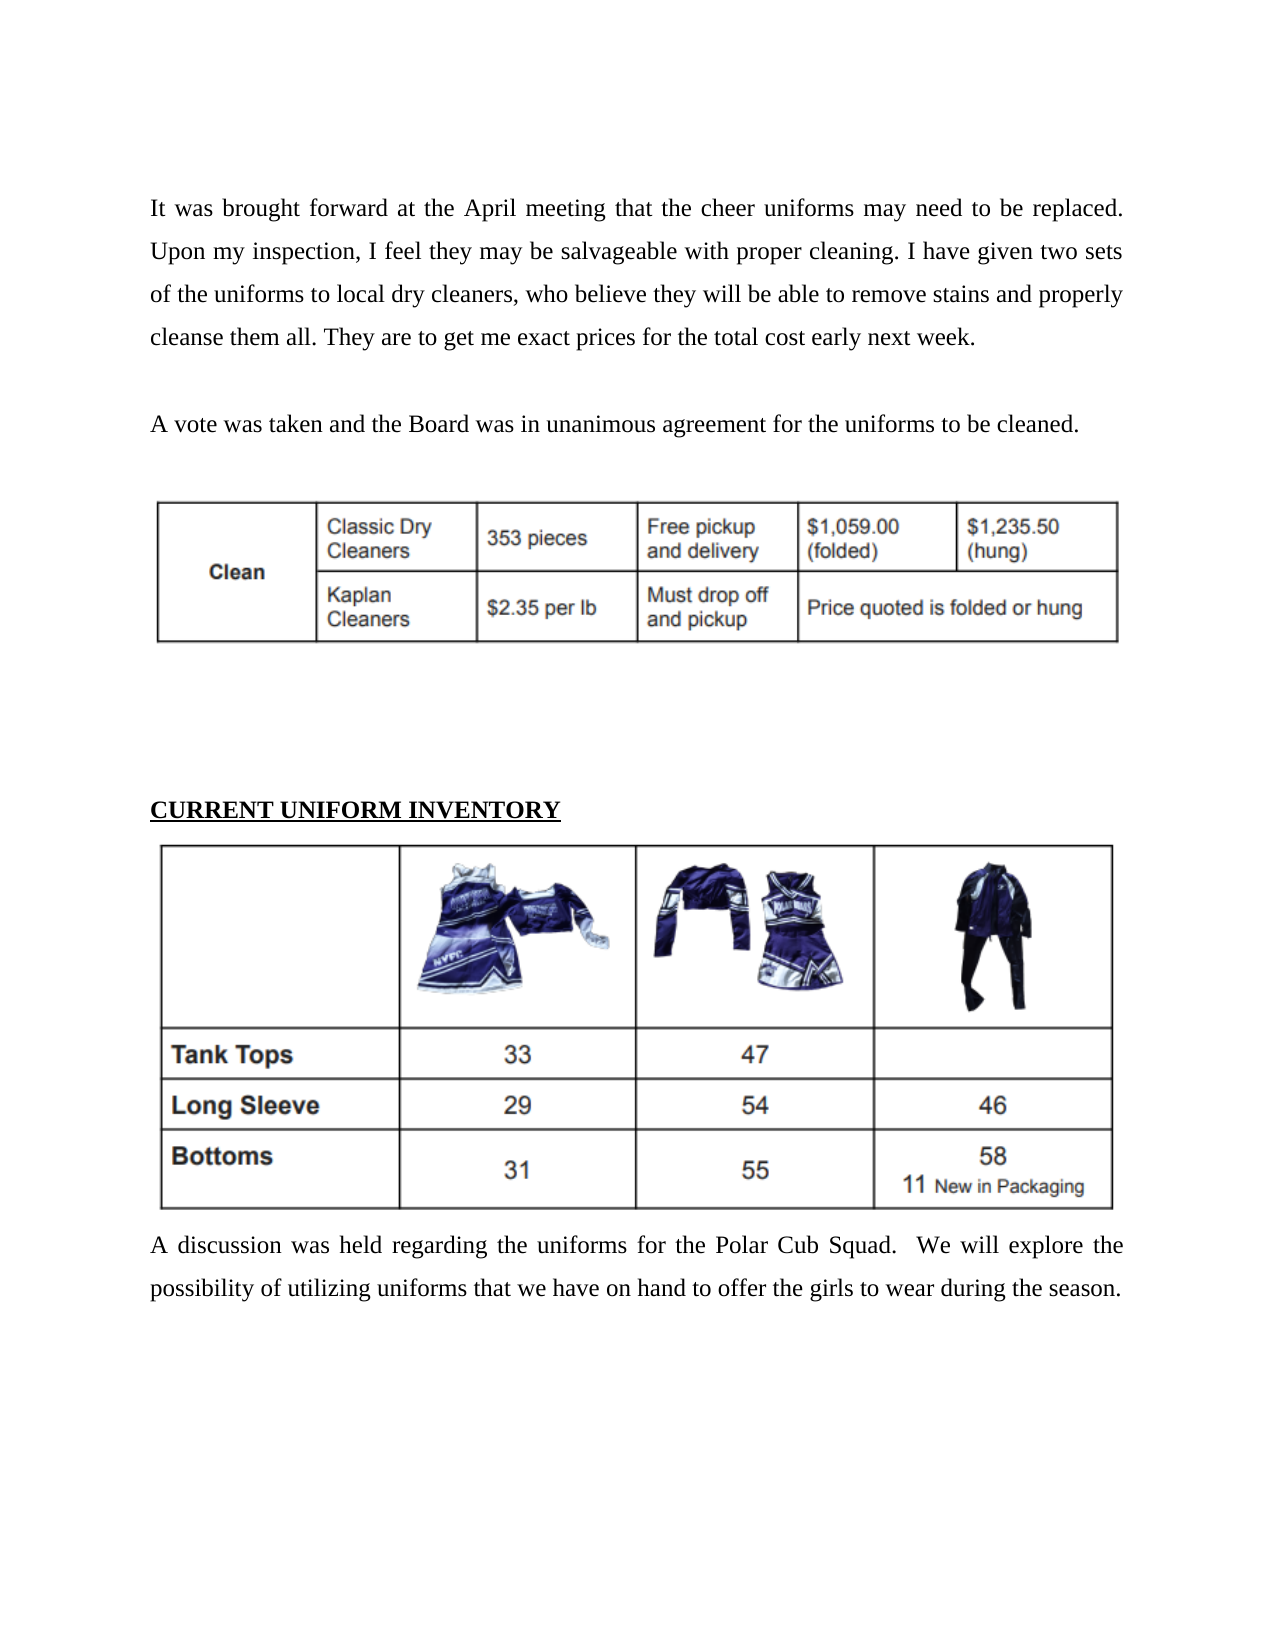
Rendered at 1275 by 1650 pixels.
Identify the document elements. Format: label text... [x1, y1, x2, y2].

text CURRENT UNIFORM INVENTORY [150, 795, 1125, 824]
picture [150, 495, 1125, 652]
text A discussion was held regarding the uniforms for the Polar Cub Squad. We will explore the possibility of utilizing uniforms that we have on hand to offer the girls to wear during the season. [150, 1230, 1125, 1302]
text It was brought forward at the April meeting that the cheer uniforms may need to be replaced. Upon my inspection, I feel they may be salvageable with proper cleaning. I have given two sets of the uniforms to local dry cleaners, who believe they will be able to remove stains and properly cleanse them all. They are to get me exact prices for the total cost early next week. [150, 193, 1125, 351]
picture [150, 838, 1125, 1217]
text A vote was taken and the Board was in unanimous agreement for the uniforms to be cleaned. [150, 409, 1125, 437]
